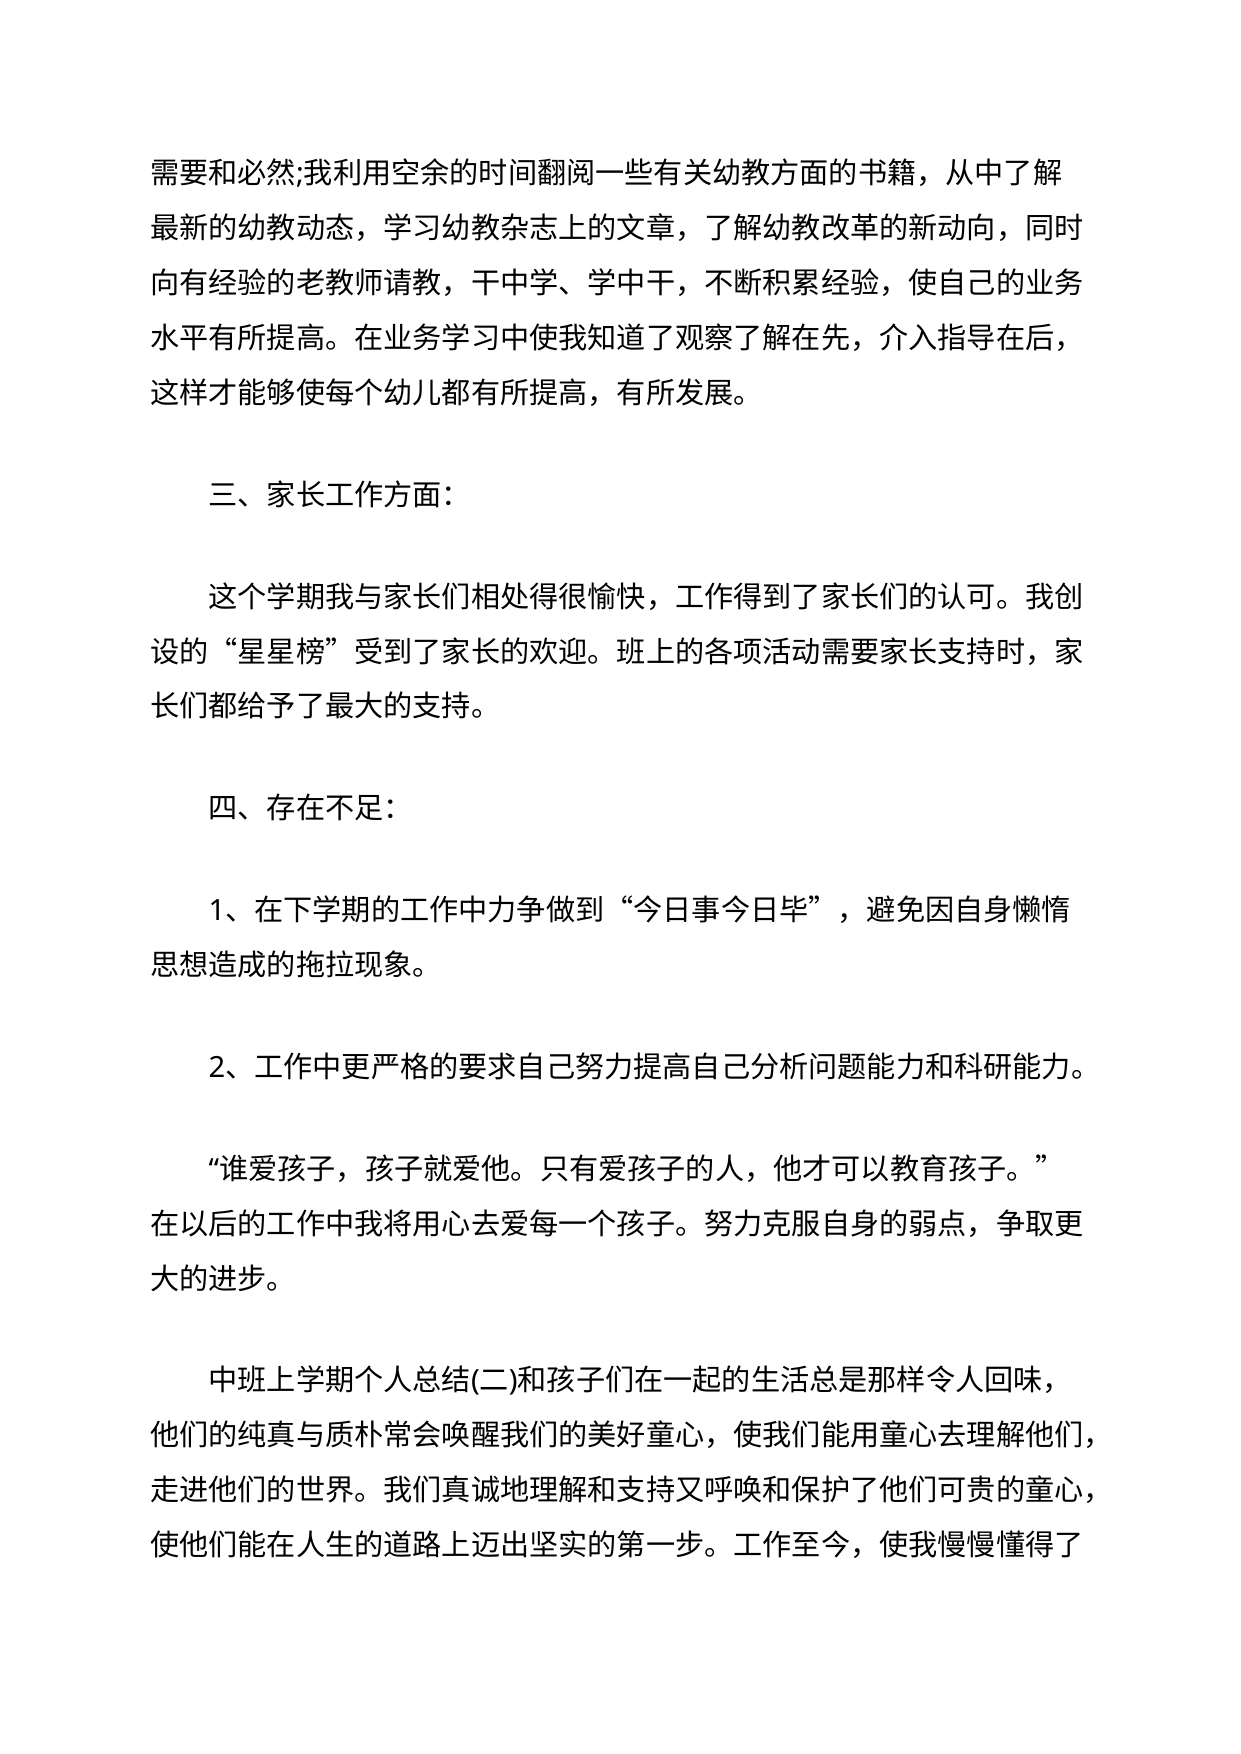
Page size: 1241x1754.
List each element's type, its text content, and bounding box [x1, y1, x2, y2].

text 2、工作中更严格的要求自己努力提高自己分析问题能力和科研能力。 [150, 1043, 1090, 1086]
text 1、在下学期的工作中力争做到“今日事今日毕”，避免因自身懒惰思想造成的拖拉现象。 [150, 887, 1090, 984]
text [150, 150, 1090, 412]
text 三、家长工作方面： [150, 471, 1090, 514]
text 这个学期我与家长们相处得很愉快，工作得到了家长们的认可。我创设的“星星榜”受到了家长的欢迎。班上的各项活动需要家长支持时，家长们都给予了最大的支持。 [150, 573, 1090, 725]
text “谁爱孩子，孩子就爱他。只有爱孩子的人，他才可以教育孩子。”在以后的工作中我将用心去爱每一个孩子。努力克服自身的弱点，争取更大的进步。 [150, 1145, 1090, 1297]
text 四、存在不足： [150, 785, 1090, 827]
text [150, 1357, 1090, 1564]
